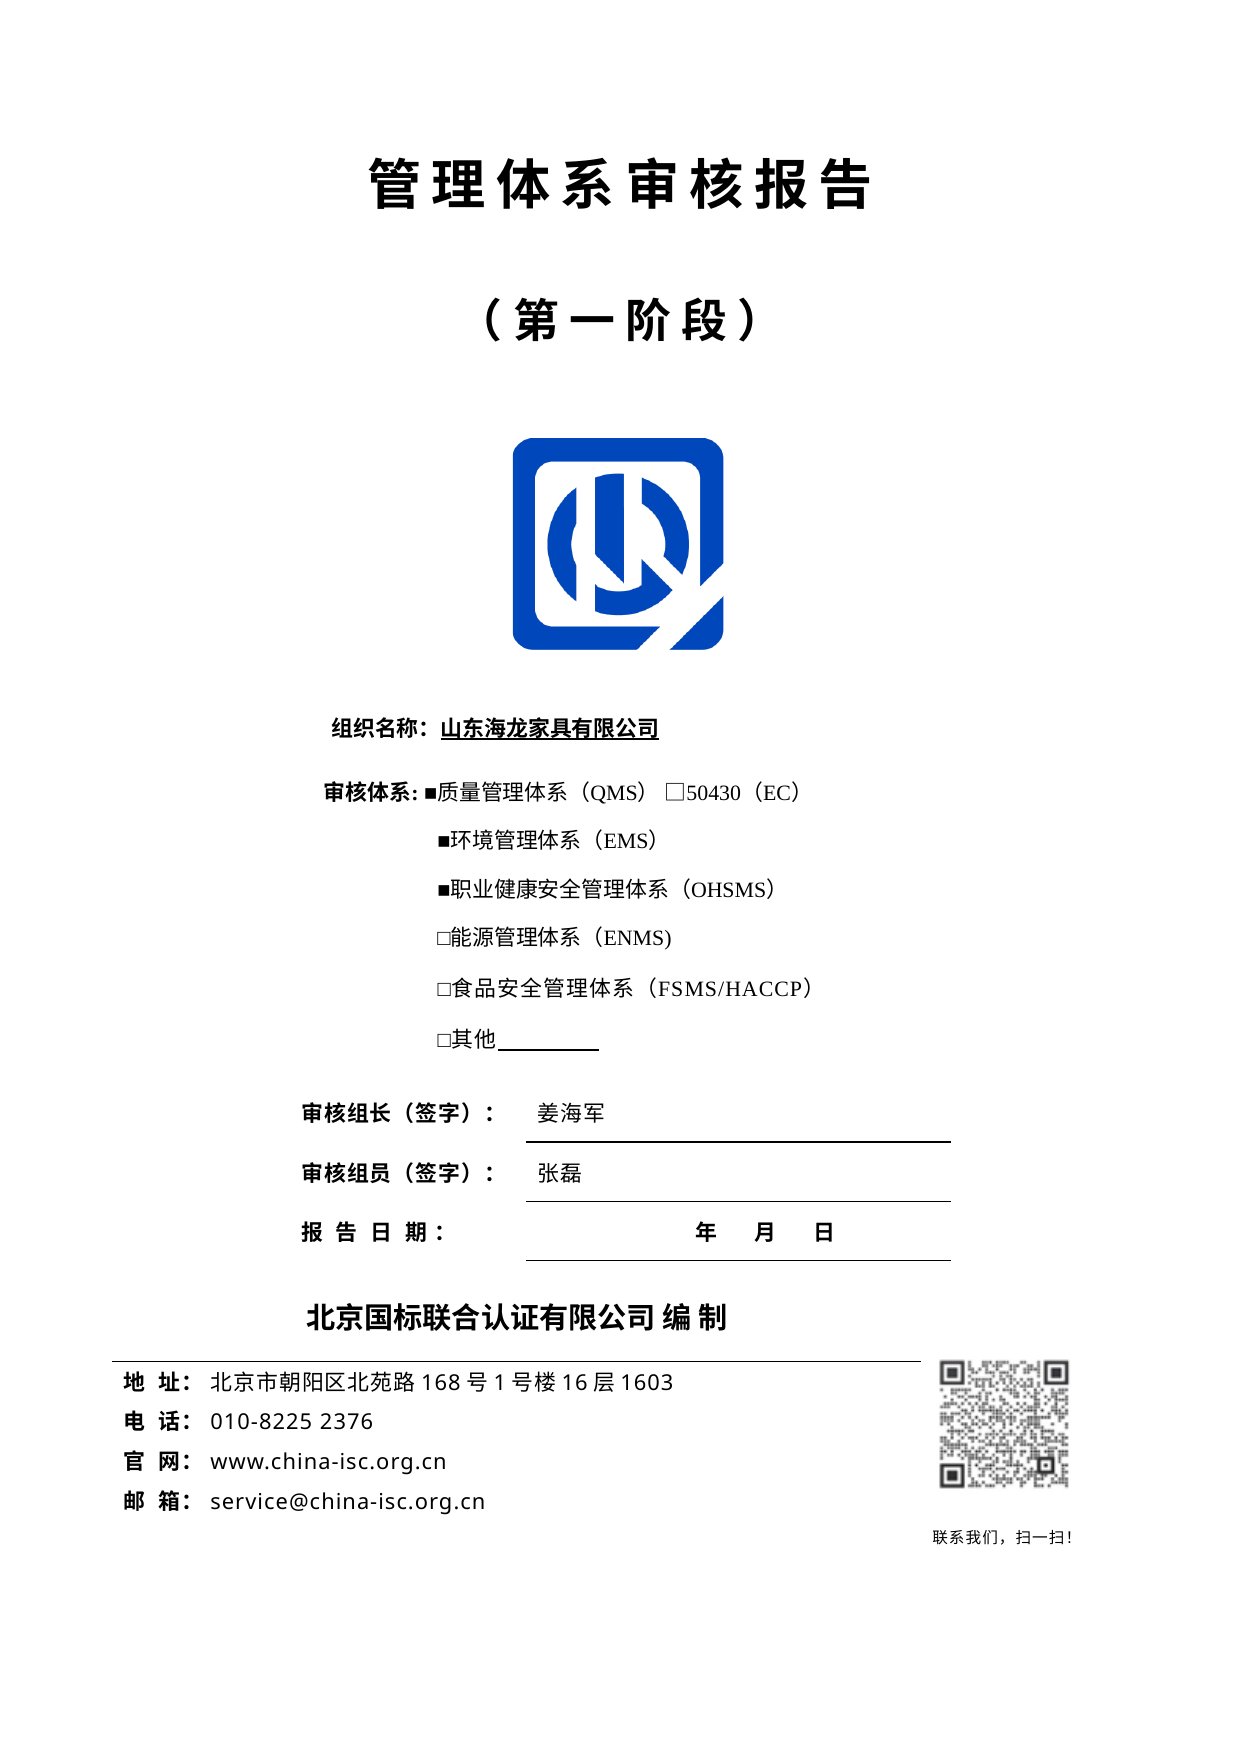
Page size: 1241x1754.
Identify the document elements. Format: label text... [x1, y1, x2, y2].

table_header 联系我们，扫一扫！ [921, 1283, 1150, 1556]
table_header 姜海军 [526, 1083, 951, 1141]
text 组织名称：山东海龙家具有限公司 [112, 710, 1128, 743]
table_header 审核组长（签字）： [290, 1083, 526, 1141]
text □食品安全管理体系（FSMS/HACCP） [437, 971, 1128, 1003]
text □其他 [437, 1021, 1128, 1054]
text ■职业健康安全管理体系（OHSMS） [112, 871, 1128, 904]
picture [932, 1355, 1078, 1498]
table_cell 报 告 日 期 ： [290, 1201, 526, 1259]
table_cell 审核组员（签字）： [290, 1141, 526, 1201]
table_cell 地 址： 北京市朝阳区北苑路168号1号楼16层1603 电 话： 010-8225 2376 官 网： www.china-isc.org.cn 邮 箱： service@china-isc.org.cn [112, 1362, 921, 1556]
text ■环境管理体系（EMS） [112, 823, 1128, 855]
text （ 第 一 阶 段 ） [112, 269, 1128, 367]
text 管理体系审核报告 [112, 132, 1128, 230]
table_header 北京国标联合认证有限公司 编 制 [112, 1283, 921, 1361]
text 审核体系: ■质量管理体系（QMS） □50430（EC） [112, 774, 1128, 807]
table_cell 张磊 [526, 1143, 951, 1201]
text □能源管理体系（ENMS) [112, 919, 1128, 952]
table_cell 年 月 日 [526, 1202, 951, 1259]
picture [512, 438, 724, 650]
